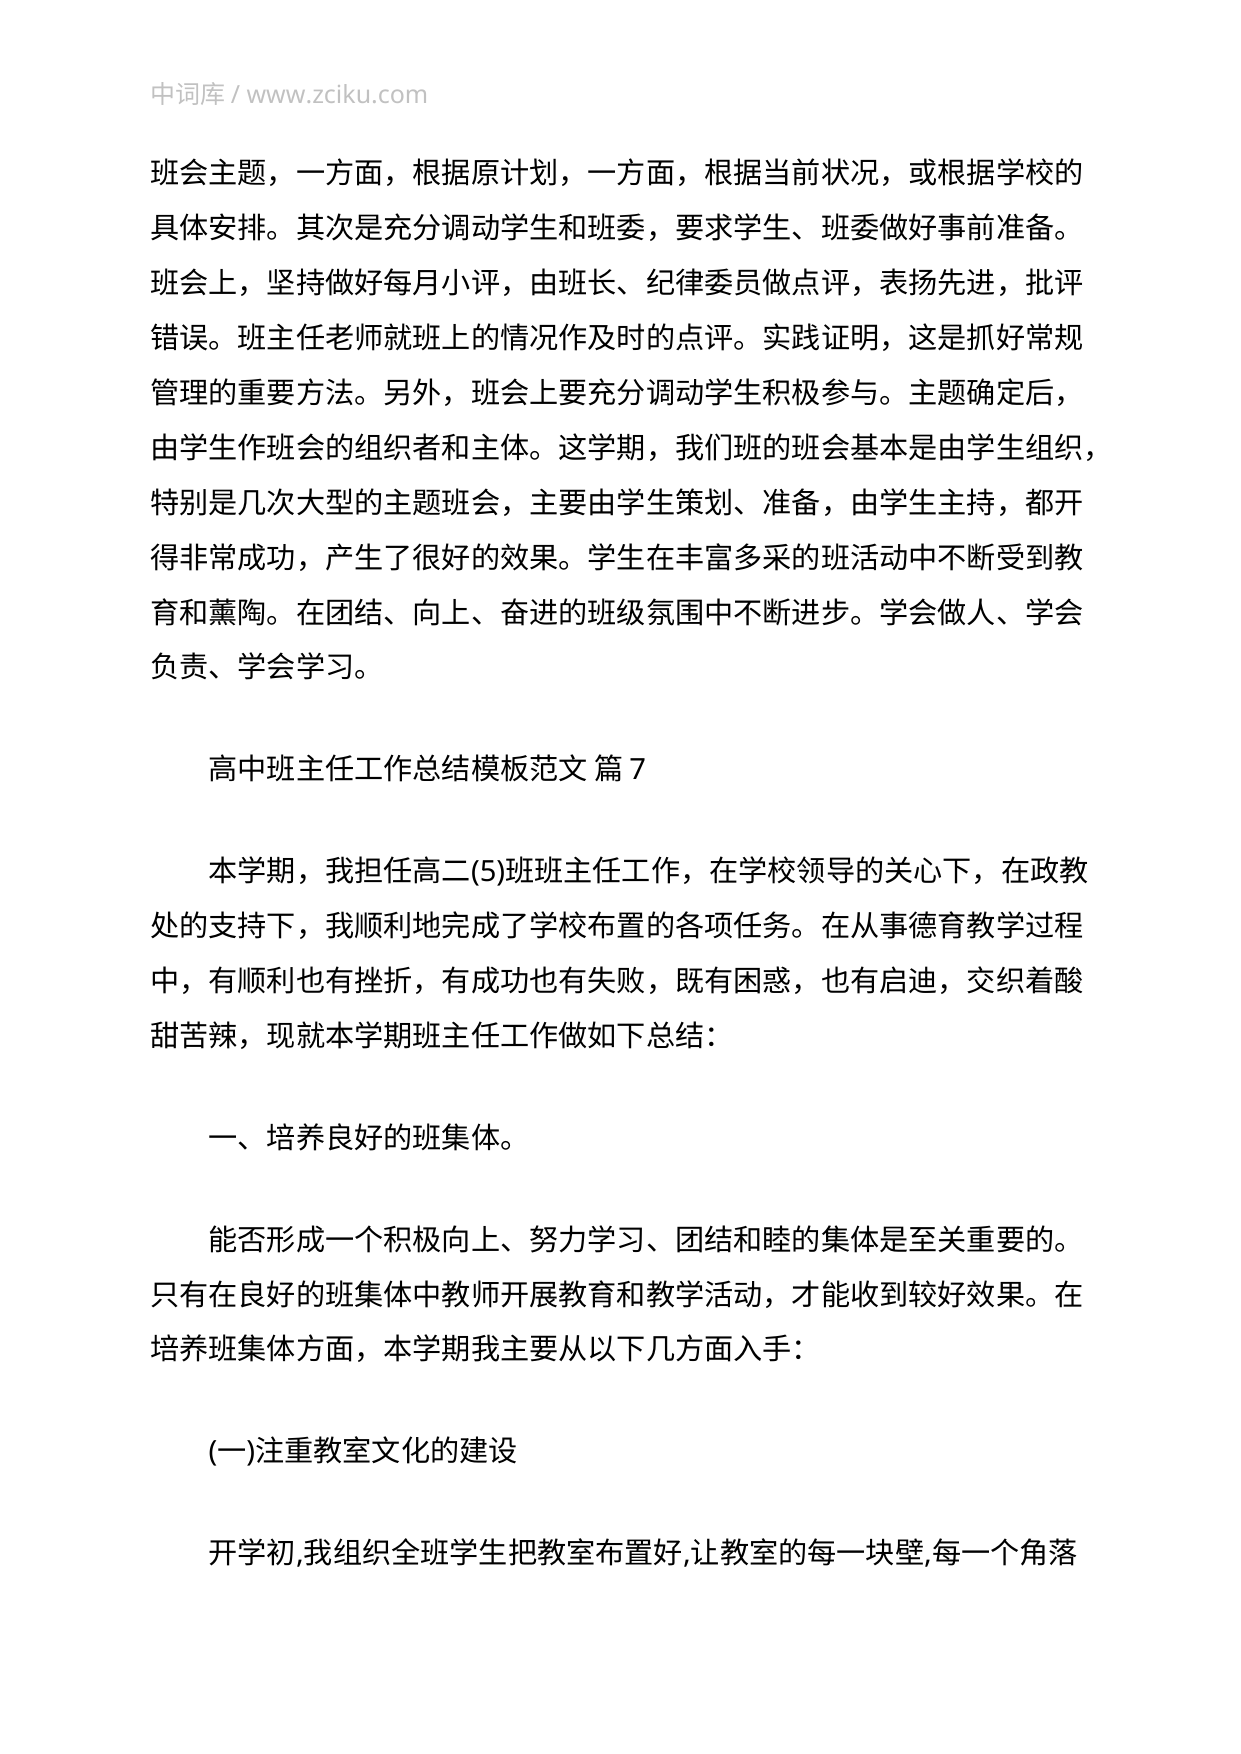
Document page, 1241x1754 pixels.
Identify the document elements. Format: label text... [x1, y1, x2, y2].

text (一)注重教室文化的建设 [150, 1428, 1090, 1470]
text 一、培养良好的班集体。 [150, 1114, 1090, 1157]
text 能否形成一个积极向上、努力学习、团结和睦的集体是至关重要的。只有在良好的班集体中教师开展教育和教学活动，才能收到较好效果。在培养班集体方面，本学期我主要从以下几方面入手： [150, 1216, 1090, 1368]
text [150, 1530, 1090, 1572]
text 高中班主任工作总结模板范文 篇7 [150, 746, 1090, 788]
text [150, 150, 1090, 686]
text 本学期，我担任高二(5)班班主任工作，在学校领导的关心下，在政教处的支持下，我顺利地完成了学校布置的各项任务。在从事德育教学过程中，有顺利也有挫折，有成功也有失败，既有困惑，也有启迪，交织着酸甜苦辣，现就本学期班主任工作做如下总结： [150, 848, 1090, 1055]
